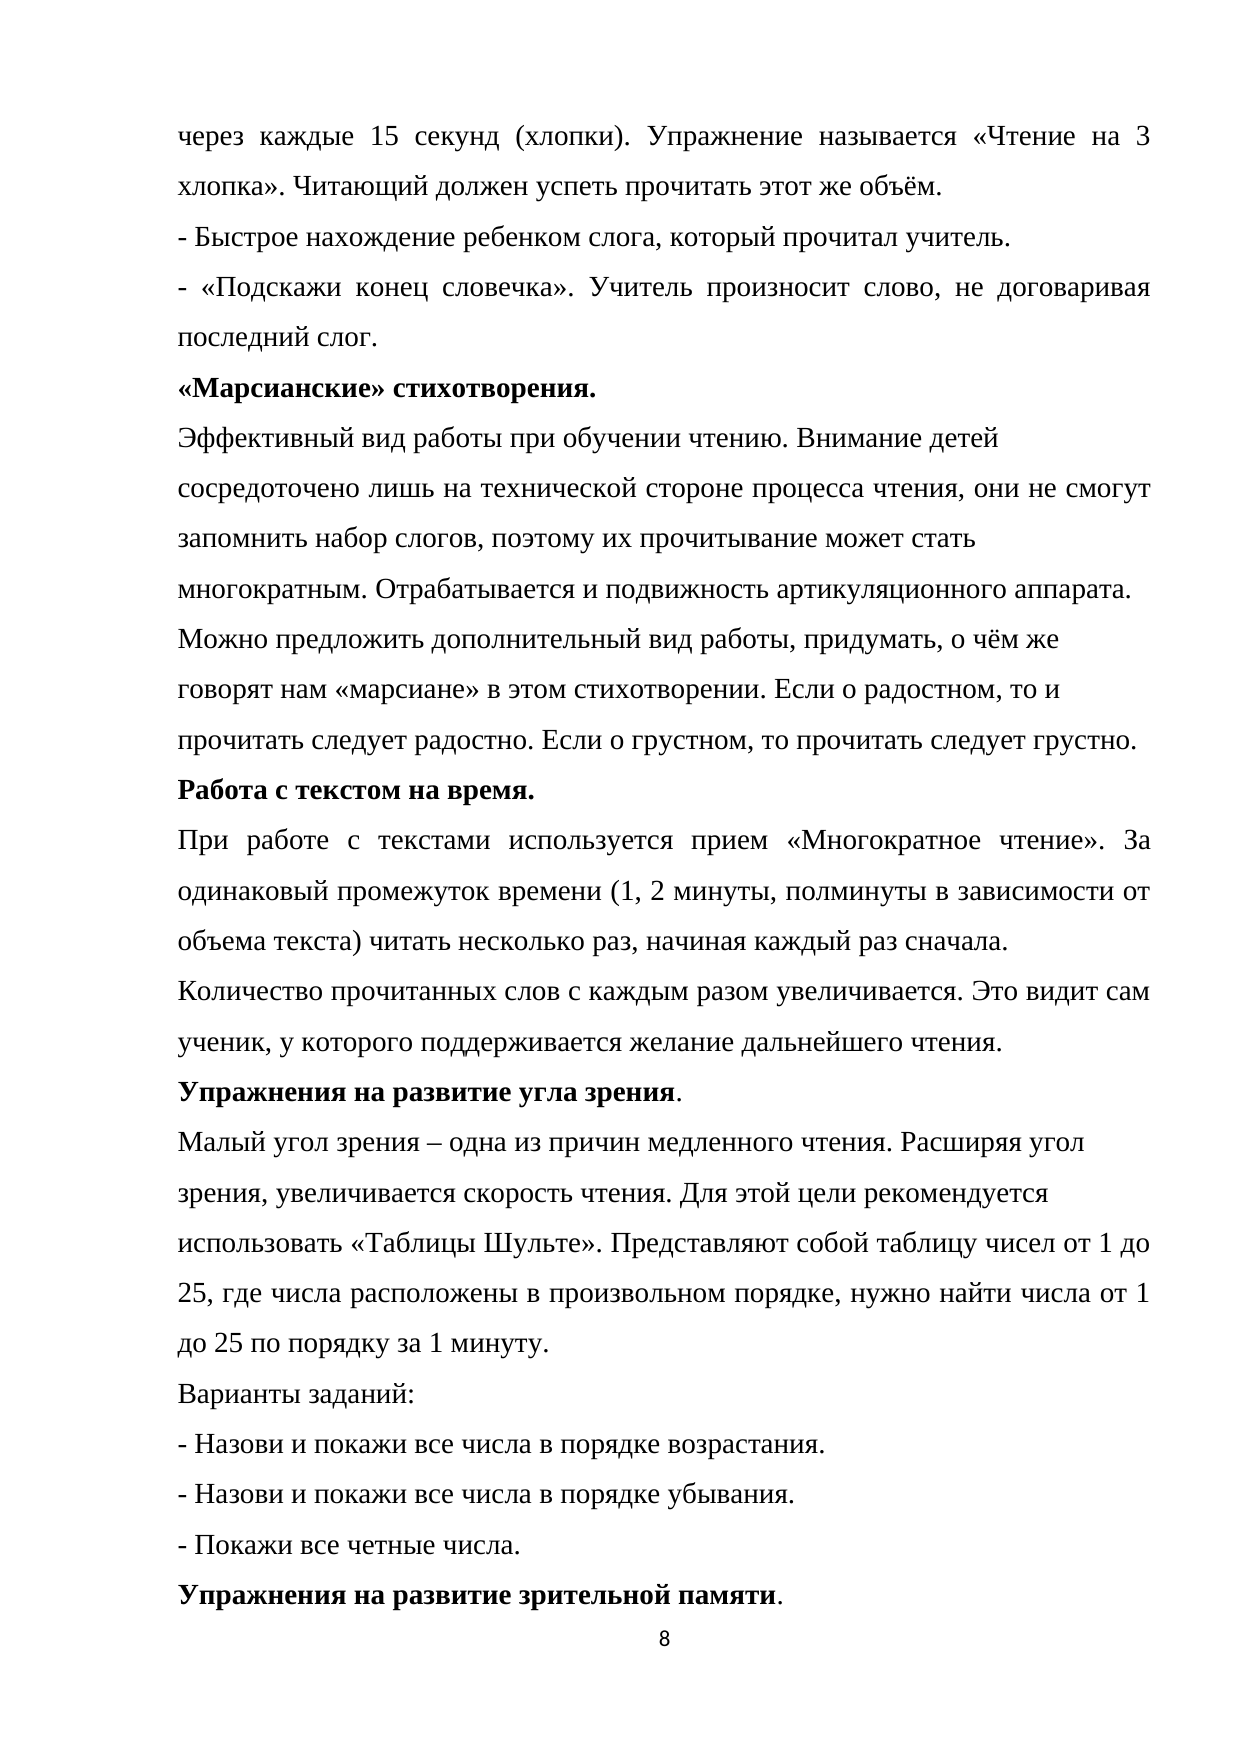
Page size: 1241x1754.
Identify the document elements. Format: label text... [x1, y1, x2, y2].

text Эффективный вид работы при обучении чтению. Внимание детей [177, 420, 1152, 453]
text Работа с текстом на время. [177, 772, 1152, 806]
text Можно предложить дополнительный вид работы, придумать, о чём же [177, 621, 1152, 655]
text - Назови и покажи все числа в порядке возрастания. [177, 1426, 1152, 1460]
text говорят нам «марсиане» в этом стихотворении. Если о радостном, то и [177, 672, 1152, 705]
text - Быстрое нахождение ребенком слога, который прочитал учитель. [177, 219, 1152, 252]
text Упражнения на развитие зрительной памяти. [177, 1577, 1152, 1611]
text Количество прочитанных слов с каждым разом увеличивается. Это видит сам ученик, у которого поддерживается желание дальнейшего чтения. [177, 973, 1152, 1057]
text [177, 118, 1152, 202]
text Варианты заданий: [177, 1376, 1152, 1409]
text - «Подскажи конец словечка». Учитель произносит слово, не договаривая последний слог. [177, 269, 1152, 353]
text зрения, увеличивается скорость чтения. Для этой цели рекомендуется [177, 1175, 1152, 1208]
text использовать «Таблицы Шульте». Представляют собой таблицу чисел от 1 до 25, где числа расположены в произвольном порядке, нужно найти числа от 1 до 25 по порядку за 1 минуту. [177, 1225, 1152, 1359]
text Упражнения на развитие угла зрения. [177, 1074, 1152, 1108]
text сосредоточено лишь на технической стороне процесса чтения, они не смогут запомнить набор слогов, поэтому их прочитывание может стать [177, 470, 1152, 554]
text При работе с текстами используется прием «Многократное чтение». За одинаковый промежуток времени (1, 2 минуты, полминуты в зависимости от объема текста) читать несколько раз, начиная каждый раз сначала. [177, 822, 1152, 957]
text - Назови и покажи все числа в порядке убывания. [177, 1477, 1152, 1510]
text - Покажи все четные числа. [177, 1527, 1152, 1560]
text прочитать следует радостно. Если о грустном, то прочитать следует грустно. [177, 722, 1152, 755]
text «Марсианские» стихотворения. [177, 370, 1152, 403]
text Малый угол зрения – одна из причин медленного чтения. Расширяя угол [177, 1124, 1152, 1158]
text многократным. Отрабатывается и подвижность артикуляционного аппарата. [177, 571, 1152, 604]
